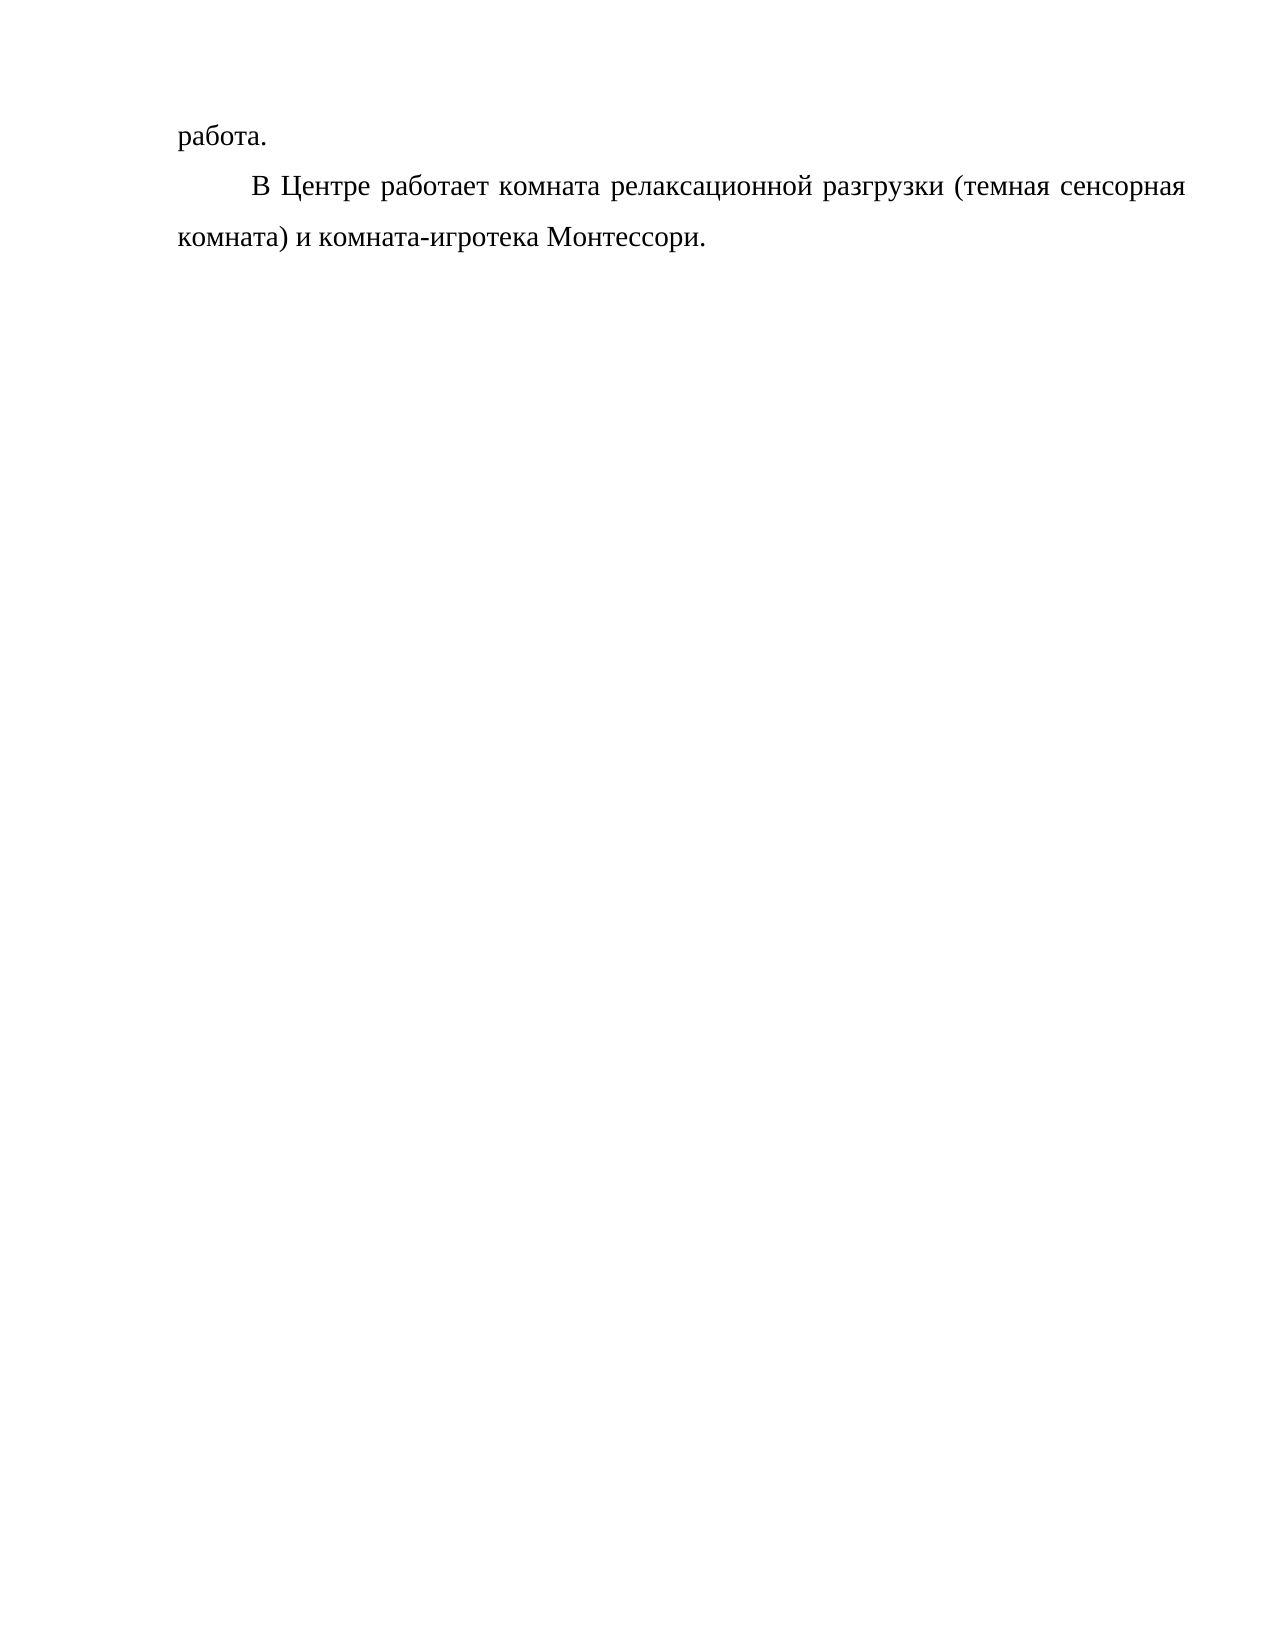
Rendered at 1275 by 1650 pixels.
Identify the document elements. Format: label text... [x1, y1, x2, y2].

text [177, 118, 1186, 152]
text В Центре работает комната релаксационной разгрузки (темная сенсорная комната) и комната-игротека Монтессори. [177, 168, 1186, 252]
